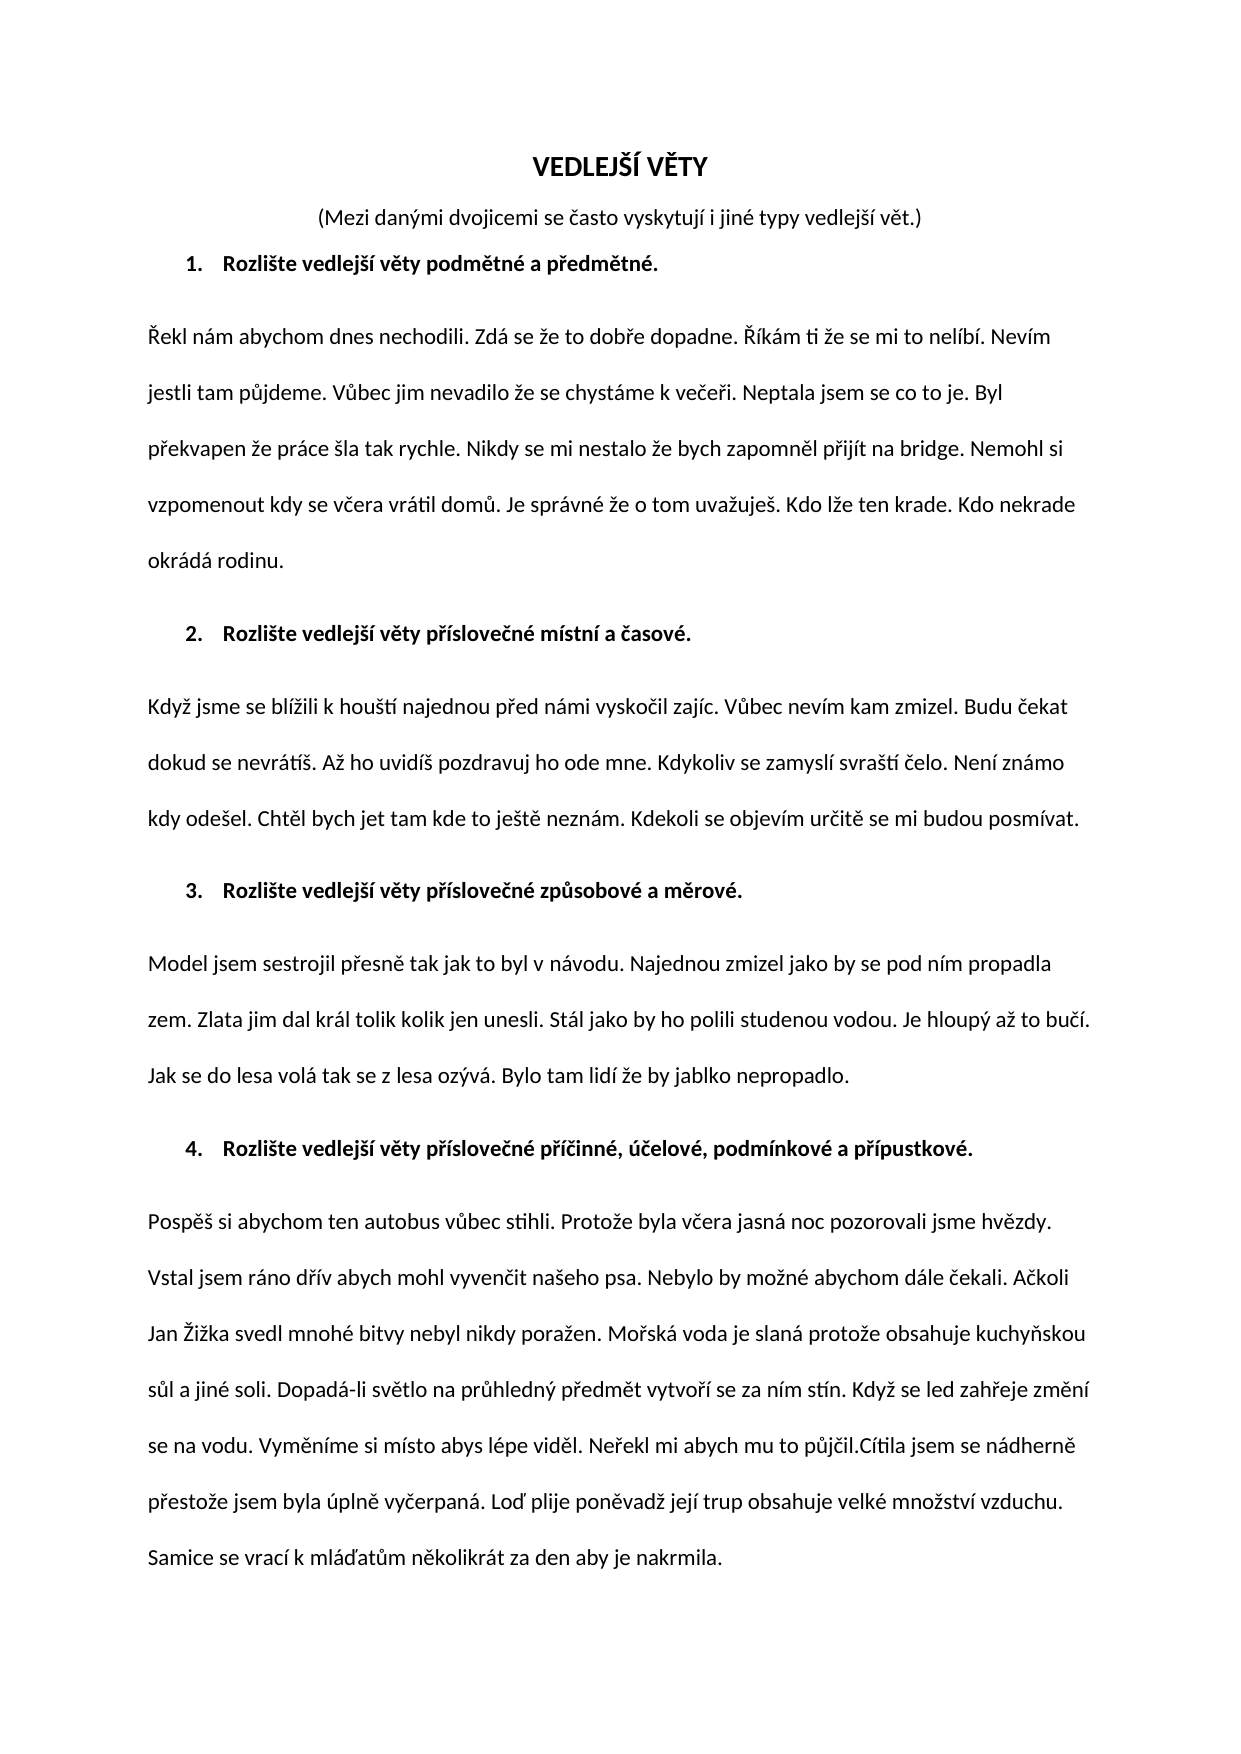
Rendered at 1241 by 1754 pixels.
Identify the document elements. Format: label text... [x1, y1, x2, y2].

text VEDLEJŠÍ VĚTY [148, 148, 1093, 183]
list Rozlište vedlejší věty podmětné a předmětné. [185, 249, 1093, 278]
text Pospěš si abychom ten autobus vůbec stihli. Protože byla včera jasná noc pozorovali jsme hvězdy. Vstal jsem ráno dřív abych mohl vyvenčit našeho psa. Nebylo by možné abychom dále čekali. Ačkoli Jan Žižka svedl mnohé bitvy nebyl nikdy poražen. Mořská voda je slaná protože obsahuje kuchyňskou sůl a jiné soli. Dopadá-li světlo na průhledný předmět vytvoří se za ním stín. Když se led zahřeje změní se na vodu. Vyměníme si místo abys lépe viděl. Neřekl mi abych mu to půjčil.Cítila jsem se nádherně přestože jsem byla úplně vyčerpaná. Loď plije poněvadž její trup obsahuje velké množství vzduchu. Samice se vrací k mláďatům několikrát za den aby je nakrmila. [148, 1207, 1093, 1571]
text Řekl nám abychom dnes nechodili. Zdá se že to dobře dopadne. Říkám ti že se mi to nelíbí. Nevím jestli tam půjdeme. Vůbec jim nevadilo že se chystáme k večeři. Neptala jsem se co to je. Byl překvapen že práce šla tak rychle. Nikdy se mi nestalo že bych zapomněl přijít na bridge. Nemohl si vzpomenout kdy se včera vrátil domů. Je správné že o tom uvažuješ. Kdo lže ten krade. Kdo nekrade okrádá rodinu. [148, 322, 1093, 574]
text Když jsme se blížili k houští najednou před námi vyskočil zajíc. Vůbec nevím kam zmizel. Budu čekat dokud se nevrátíš. Až ho uvidíš pozdravuj ho ode mne. Kdykoliv se zamyslí svraští čelo. Není známo kdy odešel. Chtěl bych jet tam kde to ještě neznám. Kdekoli se objevím určitě se mi budou posmívat. [148, 692, 1093, 832]
list Rozlište vedlejší věty příslovečné místní a časové. [185, 619, 1093, 647]
list Rozlište vedlejší věty příslovečné způsobové a měrové. [185, 877, 1093, 905]
text (Mezi danými dvojicemi se často vyskytují i jiné typy vedlejší vět.) [148, 203, 1093, 231]
text Model jsem sestrojil přesně tak jak to byl v návodu. Najednou zmizel jako by se pod ním propadla zem. Zlata jim dal král tolik kolik jen unesli. Stál jako by ho polili studenou vodou. Je hloupý až to bučí. Jak se do lesa volá tak se z lesa ozývá. Bylo tam lidí že by jablko nepropadlo. [148, 949, 1093, 1089]
list Rozlište vedlejší věty příslovečné příčinné, účelové, podmínkové a přípustkové. [185, 1134, 1093, 1162]
